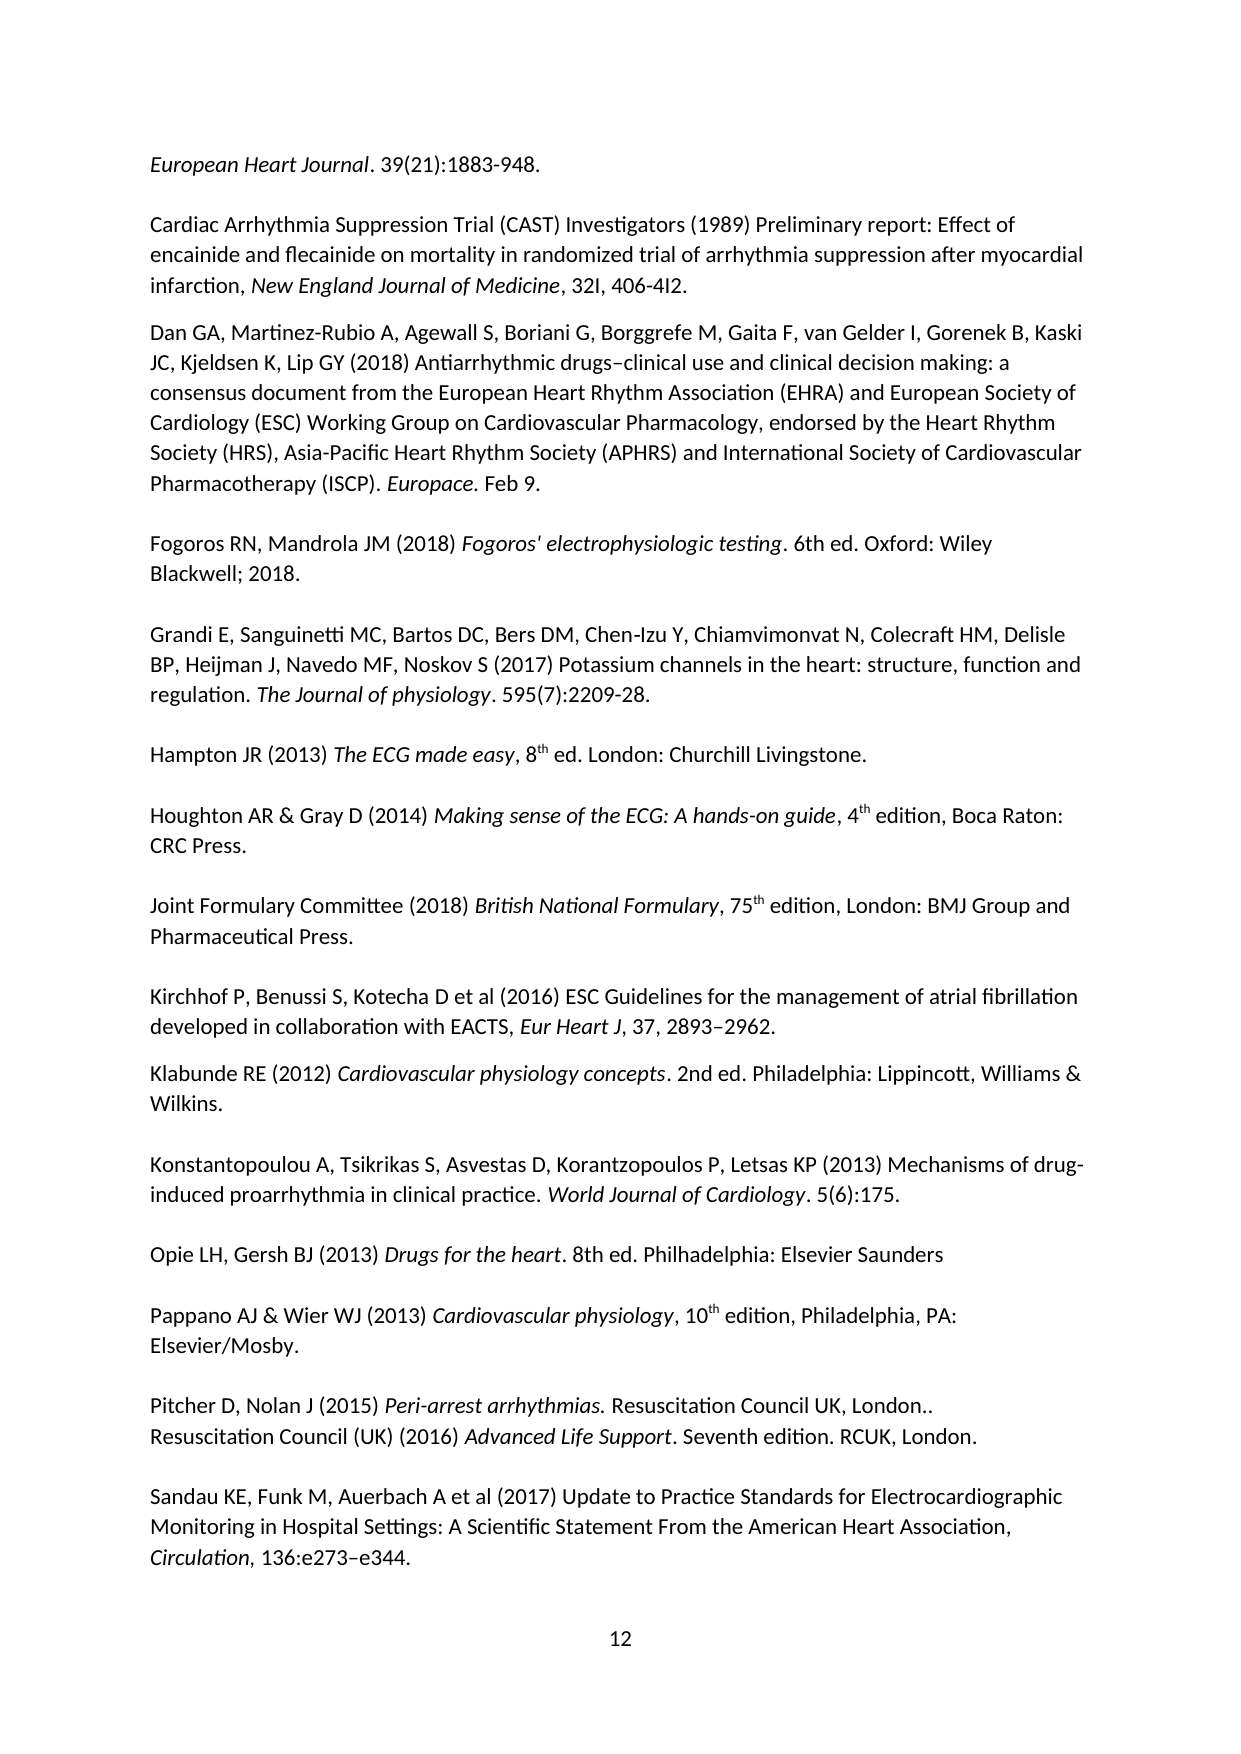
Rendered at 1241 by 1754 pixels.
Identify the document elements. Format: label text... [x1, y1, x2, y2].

text Grandi E, Sanguinetti MC, Bartos DC, Bers DM, Chen‐Izu Y, Chiamvimonvat N, Colecraft HM, Delisle BP, Heijman J, Navedo MF, Noskov S (2017) Potassium channels in the heart: structure, function and regulation. The Journal of physiology. 595(7):2209-28. [150, 620, 1090, 708]
text Hampton JR (2013) The ECG made easy, 8th ed. London: Churchill Livingstone. [150, 741, 1090, 769]
text Houghton AR & Gray D (2014) Making sense of the ECG: A hands-on guide, 4th edition, Boca Raton: CRC Press. [150, 801, 1090, 859]
text Fogoros RN, Mandrola JM (2018) Fogoros' electrophysiologic testing. 6th ed. Oxford: Wiley Blackwell; 2018. [150, 529, 1090, 587]
text Sandau KE, Funk M, Auerbach A et al (2017) Update to Practice Standards for Electrocardiographic Monitoring in Hospital Settings: A Scientific Statement From the American Heart Association, Circulation, 136:e273–e344. [150, 1482, 1090, 1571]
text Resuscitation Council (UK) (2016) Advanced Life Support. Seventh edition. RCUK, London. [150, 1422, 1090, 1450]
text Cardiac Arrhythmia Suppression Trial (CAST) Investigators (1989) Preliminary report: Effect of encainide and flecainide on mortality in randomized trial of arrhythmia suppression after myocardial infarction, New England Journal of Medicine, 32I, 406-4I2. [150, 210, 1090, 299]
text Kirchhof P, Benussi S, Kotecha D et al (2016) ESC Guidelines for the management of atrial fibrillation developed in collaboration with EACTS, Eur Heart J, 37, 2893–2962. [150, 982, 1090, 1041]
text Konstantopoulou A, Tsikrikas S, Asvestas D, Korantzopoulos P, Letsas KP (2013) Mechanisms of drug-induced proarrhythmia in clinical practice. World Journal of Cardiology. 5(6):175. [150, 1150, 1090, 1208]
text Joint Formulary Committee (2018) British National Formulary, 75th edition, London: BMJ Group and Pharmaceutical Press. [150, 892, 1090, 950]
text Pitcher D, Nolan J (2015) Peri-arrest arrhythmias. Resuscitation Council UK, London.. [150, 1392, 1090, 1420]
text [150, 150, 1090, 178]
text Pappano AJ & Wier WJ (2013) Cardiovascular physiology, 10th edition, Philadelphia, PA: Elsevier/Mosby. [150, 1301, 1090, 1359]
text Dan GA, Martinez-Rubio A, Agewall S, Boriani G, Borggrefe M, Gaita F, van Gelder I, Gorenek B, Kaski JC, Kjeldsen K, Lip GY (2018) Antiarrhythmic drugs–clinical use and clinical decision making: a consensus document from the European Heart Rhythm Association (EHRA) and European Society of Cardiology (ESC) Working Group on Cardiovascular Pharmacology, endorsed by the Heart Rhythm Society (HRS), Asia-Pacific Heart Rhythm Society (APHRS) and International Society of Cardiovascular Pharmacotherapy (ISCP). Europace. Feb 9. [150, 318, 1090, 497]
text Klabunde RE (2012) Cardiovascular physiology concepts. 2nd ed. Philadelphia: Lippincott, Williams & Wilkins. [150, 1059, 1090, 1118]
text Opie LH, Gersh BJ (2013) Drugs for the heart. 8th ed. Philhadelphia: Elsevier Saunders [150, 1241, 1090, 1269]
